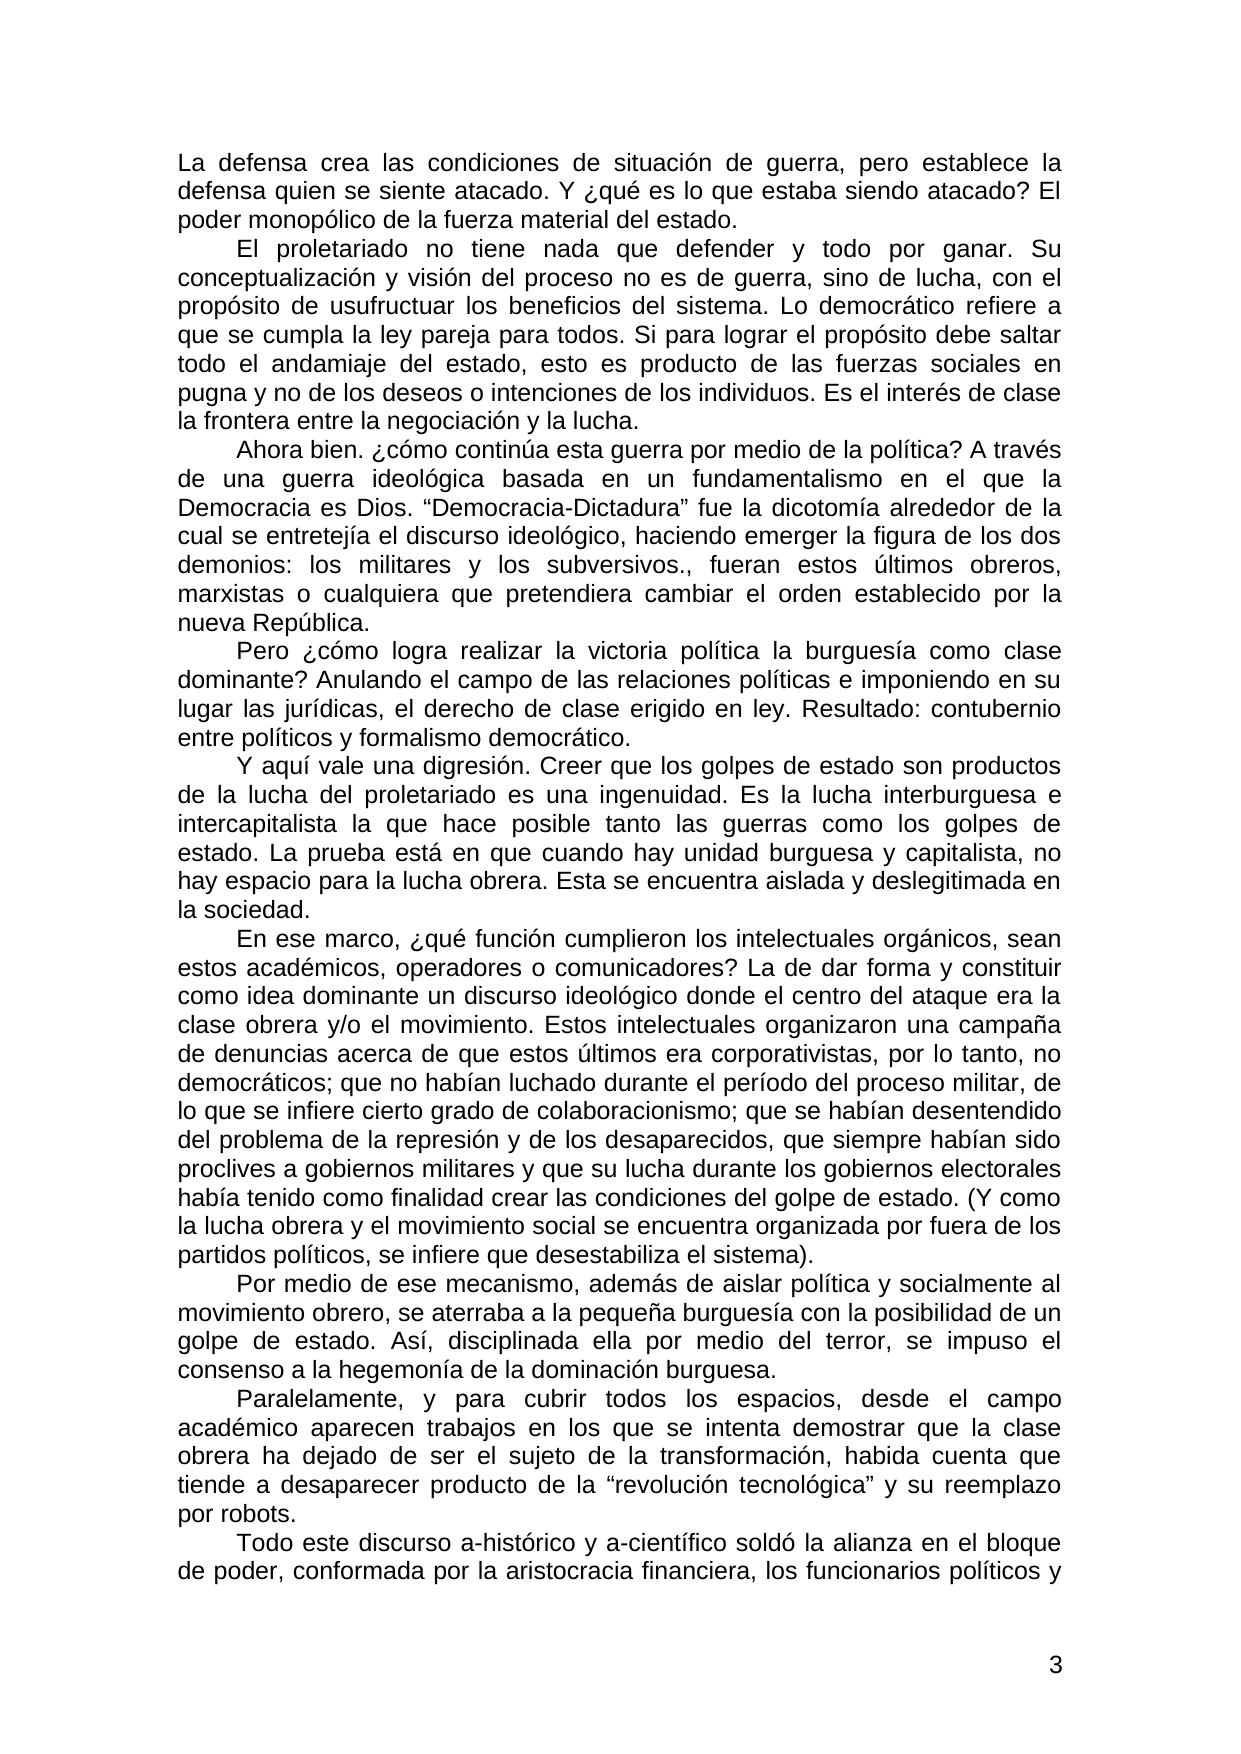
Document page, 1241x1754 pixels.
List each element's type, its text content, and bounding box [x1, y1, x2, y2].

text El proletariado no tiene nada que defender y todo por ganar. Su conceptualización y visión del proceso no es de guerra, sino de lucha, con el propósito de usufructuar los beneficios del sistema. Lo democrático refiere a que se cumpla la ley pareja para todos. Si para lograr el propósito debe saltar todo el andamiaje del estado, esto es producto de las fuerzas sociales en pugna y no de los deseos o intenciones de los individuos. Es el interés de clase la frontera entre la negociación y la lucha. [177, 234, 1063, 435]
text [177, 1528, 1063, 1585]
text Paralelamente, y para cubrir todos los espacios, desde el campo académico aparecen trabajos en los que se intenta demostrar que la clase obrera ha dejado de ser el sujeto de la transformación, habida cuenta que tiende a desaparecer producto de la “revolución tecnológica” y su reemplazo por robots. [177, 1384, 1063, 1528]
text En ese marco, ¿qué función cumplieron los intelectuales orgánicos, sean estos académicos, operadores o comunicadores? La de dar forma y constituir como idea dominante un discurso ideológico donde el centro del ataque era la clase obrera y/o el movimiento. Estos intelectuales organizaron una campaña de denuncias acerca de que estos últimos era corporativistas, por lo tanto, no democráticos; que no habían luchado durante el período del proceso militar, de lo que se infiere cierto grado de colaboracionismo; que se habían desentendido del problema de la represión y de los desaparecidos, que siempre habían sido proclives a gobiernos militares y que su lucha durante los gobiernos electorales había tenido como finalidad crear las condiciones del golpe de estado. (Y como la lucha obrera y el movimiento social se encuentra organizada por fuera de los partidos políticos, se infiere que desestabiliza el sistema). [177, 924, 1063, 1269]
text Ahora bien. ¿cómo continúa esta guerra por medio de la política? A través de una guerra ideológica basada en un fundamentalismo en el que la Democracia es Dios. “Democracia-Dictadura” fue la dicotomía alrededor de la cual se entretejía el discurso ideológico, haciendo emerger la figura de los dos demonios: los militares y los subversivos., fueran estos últimos obreros, marxistas o cualquiera que pretendiera cambiar el orden establecido por la nueva República. [177, 435, 1063, 636]
text Por medio de ese mecanismo, además de aislar política y socialmente al movimiento obrero, se aterraba a la pequeña burguesía con la posibilidad de un golpe de estado. Así, disciplinada ella por medio del terror, se impuso el consenso a la hegemonía de la dominación burguesa. [177, 1269, 1063, 1384]
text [177, 148, 1063, 234]
text Pero ¿cómo logra realizar la victoria política la burguesía como clase dominante? Anulando el campo de las relaciones políticas e imponiendo en su lugar las jurídicas, el derecho de clase erigido en ley. Resultado: contubernio entre políticos y formalismo democrático. [177, 636, 1063, 751]
text Y aquí vale una digresión. Creer que los golpes de estado son productos de la lucha del proletariado es una ingenuidad. Es la lucha interburguesa e intercapitalista la que hace posible tanto las guerras como los golpes de estado. La prueba está en que cuando hay unidad burguesa y capitalista, no hay espacio para la lucha obrera. Esta se encuentra aislada y deslegitimada en la sociedad. [177, 751, 1063, 924]
